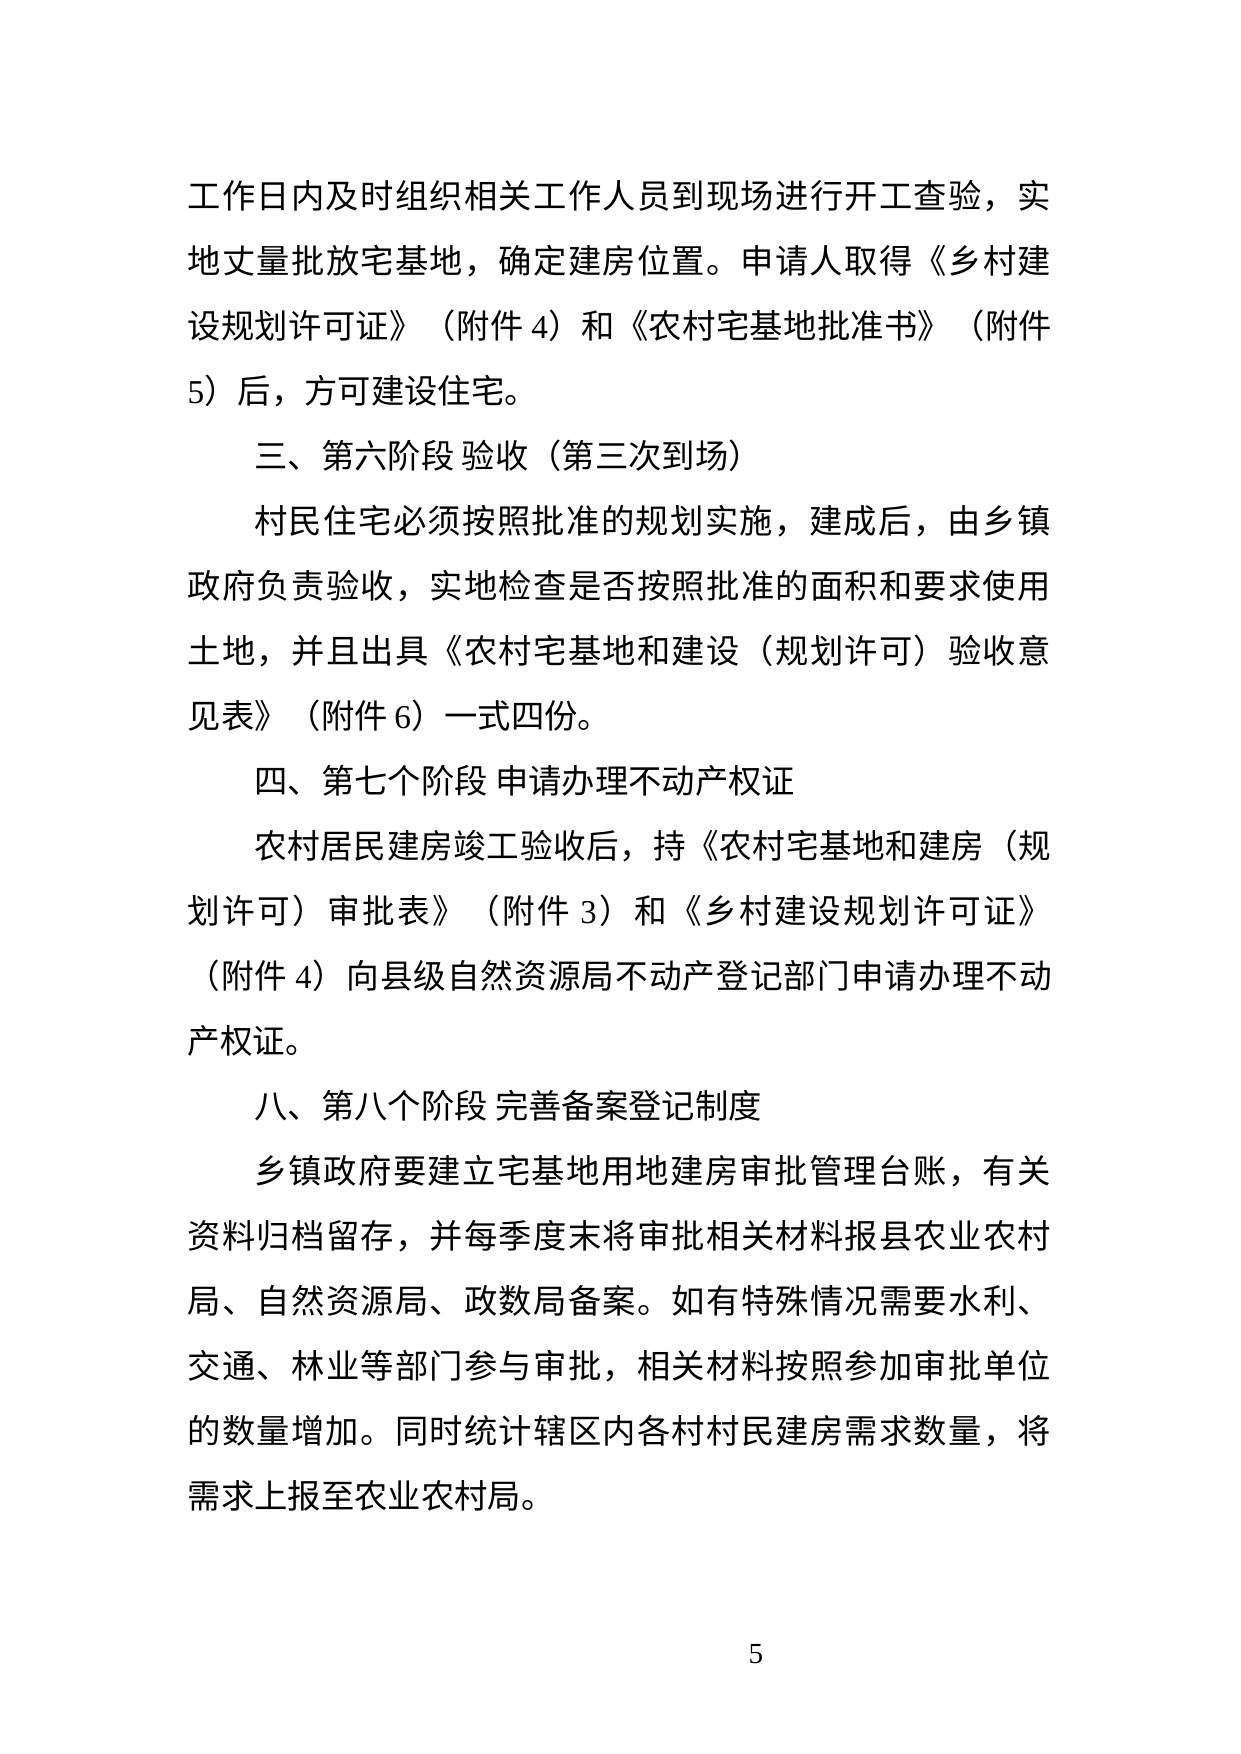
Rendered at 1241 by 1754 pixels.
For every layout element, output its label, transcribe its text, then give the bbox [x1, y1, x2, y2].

list 农村居民建房竣工验收后，持《农村宅基地和建房（规划许可）审批表》（附件3）和《乡村建设规划许可证》（附件4）向县级自然资源局不动产登记部门申请办理不动产权证。 [187, 812, 1053, 1072]
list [187, 162, 1053, 422]
list 第六阶段 验收（第三次到场） [187, 422, 1053, 487]
list 乡镇政府要建立宅基地用地建房审批管理台账，有关资料归档留存，并每季度末将审批相关材料报县农业农村局、自然资源局、政数局备案。如有特殊情况需要水利、交通、林业等部门参与审批，相关材料按照参加审批单位的数量增加。同时统计辖区内各村村民建房需求数量，将需求上报至农业农村局。 [187, 1137, 1053, 1527]
list 八、第八个阶段 完善备案登记制度 [187, 1072, 1053, 1137]
list 第七个阶段 申请办理不动产权证 [187, 747, 1053, 812]
list 村民住宅必须按照批准的规划实施，建成后，由乡镇政府负责验收，实地检查是否按照批准的面积和要求使用土地，并且出具《农村宅基地和建设（规划许可）验收意见表》（附件6）一式四份。 [187, 487, 1053, 747]
